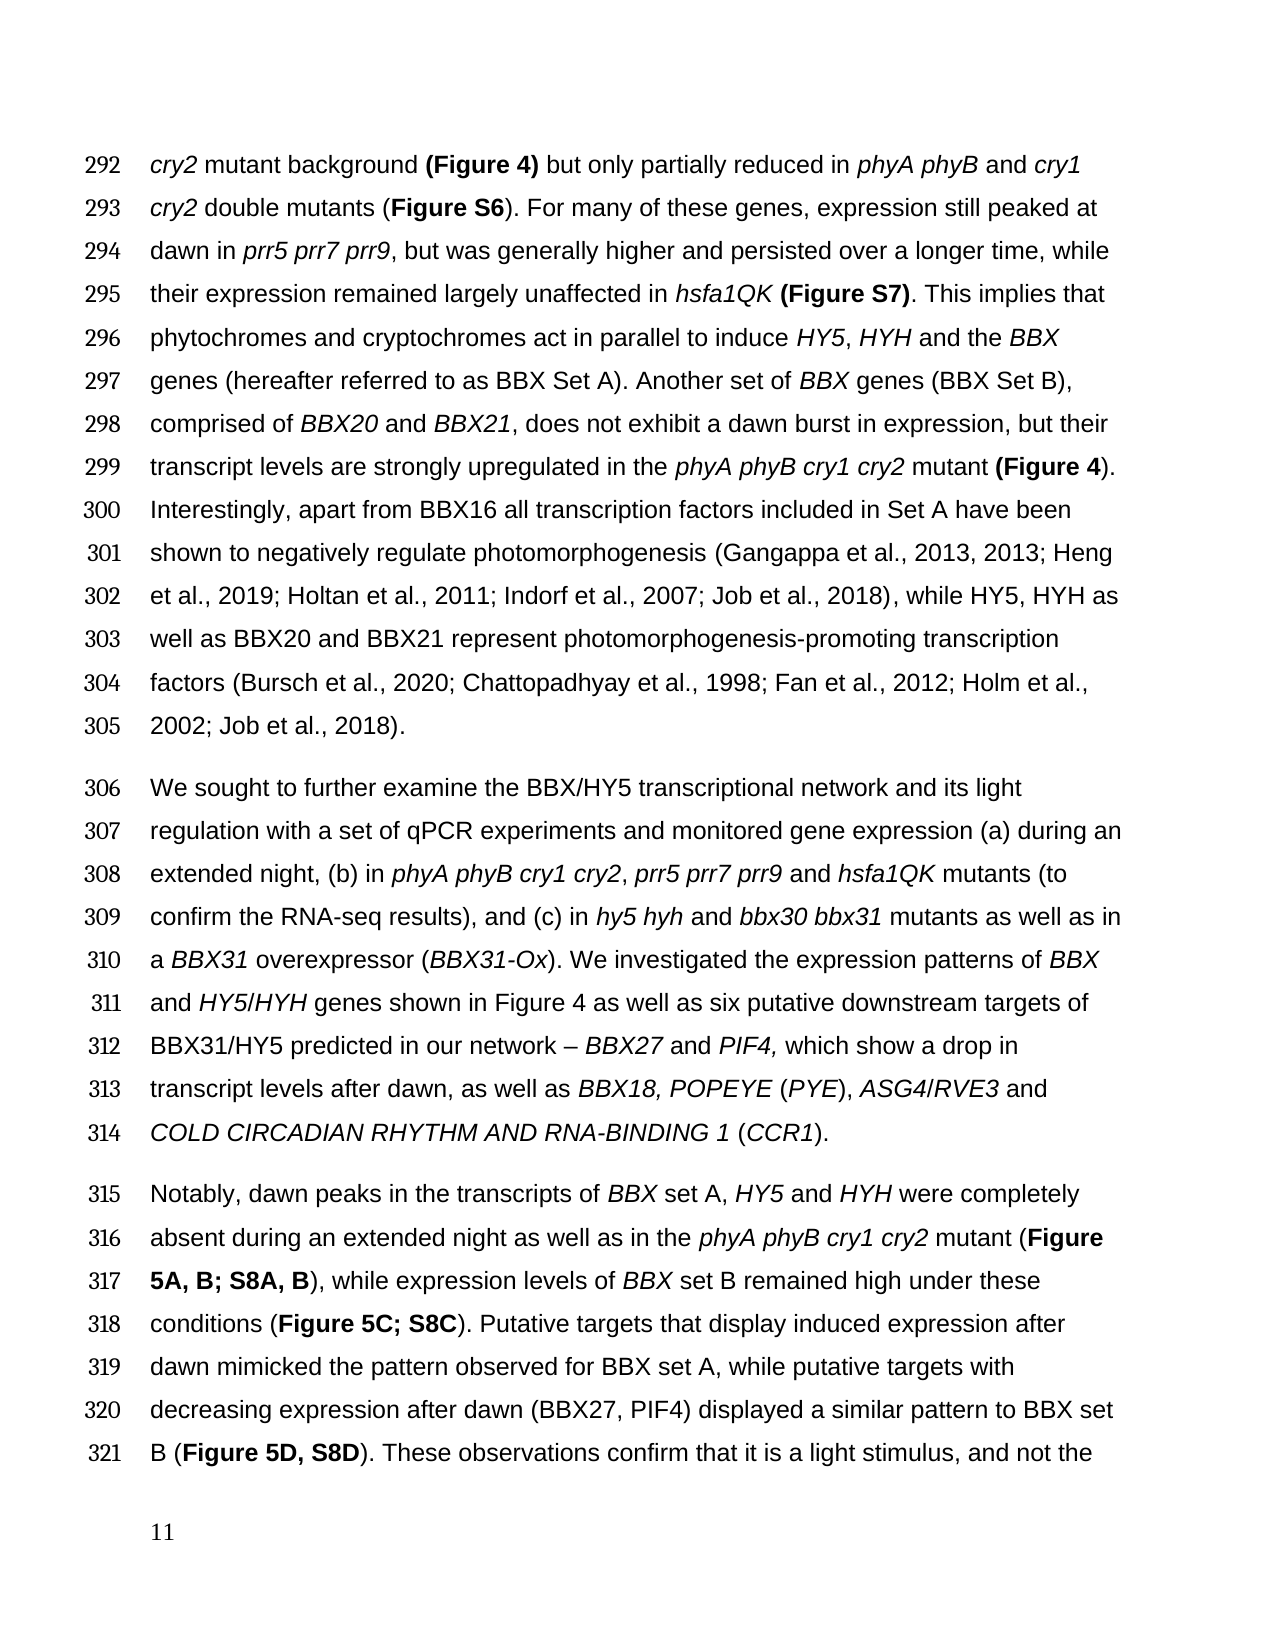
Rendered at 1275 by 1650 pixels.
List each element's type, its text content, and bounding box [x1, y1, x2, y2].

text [150, 150, 1125, 739]
text We sought to further examine the BBX/HY5 transcriptional network and its light regulation with a set of qPCR experiments and monitored gene expression (a) during an extended night, (b) in phyA phyB cry1 cry2, prr5 prr7 prr9 and hsfa1QK mutants (to confirm the RNA-seq results), and (c) in hy5 hyh and bbx30 bbx31 mutants as well as in a BBX31 overexpressor (BBX31-Ox). We investigated the expression patterns of BBX and HY5/HYH genes shown in Figure 4 as well as six putative downstream targets of BBX31/HY5 predicted in our network – BBX27 and PIF4, which show a drop in transcript levels after dawn, as well as BBX18, POPEYE (PYE), ASG4/RVE3 and COLD CIRCADIAN RHYTHM AND RNA-BINDING 1 (CCR1). [150, 772, 1125, 1146]
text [150, 1179, 1125, 1467]
